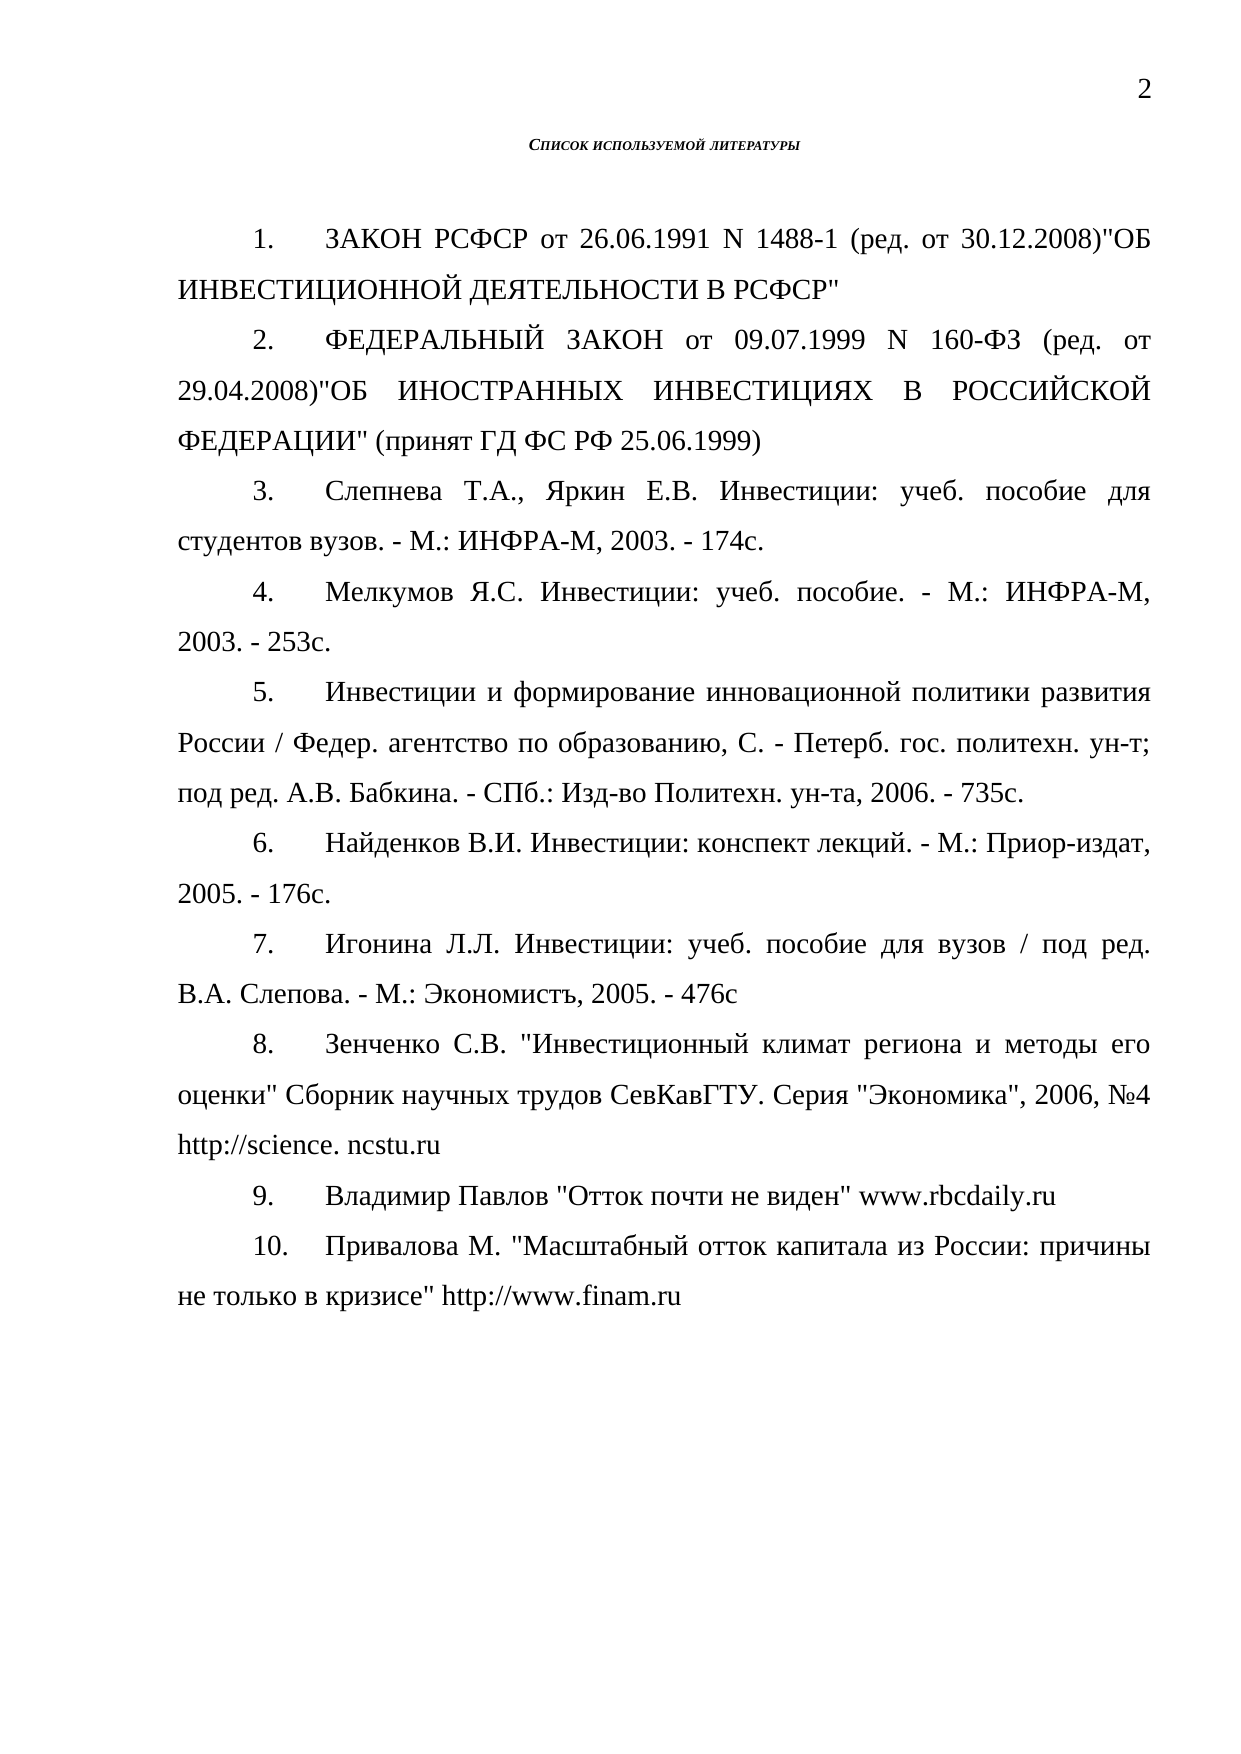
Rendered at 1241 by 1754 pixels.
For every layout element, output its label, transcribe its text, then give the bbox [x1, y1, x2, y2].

text Слепнева Т.А., Яркин Е.В. Инвестиции: учеб. пособие для студентов вузов. - М.: ИНФРА-М, 2003. - 174с. [177, 473, 1152, 557]
text Игонина Л.Л. Инвестиции: учеб. пособие для вузов / под ред. В.А. Слепова. - М.: Экономистъ, 2005. - 476с [177, 926, 1152, 1010]
text Мелкумов Я.С. Инвестиции: учеб. пособие. - М.: ИНФРА-М, 2003. - 253с. [177, 574, 1152, 658]
text Найденков В.И. Инвестиции: конспект лекций. - М.: Приор-издат, 2005. - 176с. [177, 825, 1152, 909]
text Владимир Павлов "Отток почти не виден" www.rbcdaily.ru [177, 1178, 1152, 1211]
text Привалова М. "Масштабный отток капитала из России: причины не только в кризисе" http://www.finam.ru [177, 1228, 1152, 1312]
subtitle Список используемой литературы [177, 121, 1152, 154]
text Инвестиции и формирование инновационной политики развития России / Федер. агентство по образованию, С. - Петерб. гос. политехн. ун-т; под ред. А.В. Бабкина. - СПб.: Изд-во Политехн. ун-та, 2006. - 735с. [177, 674, 1152, 809]
text Зенченко С.В. "Инвестиционный климат региона и методы его оценки" Сборник научных трудов СевКавГТУ. Серия "Экономика", 2006, №4 http://science. ncstu.ru [177, 1027, 1152, 1161]
text ЗАКОН РСФСР от 26.06.1991 N 1488-1 (ред. от 30.12.2008)"ОБ ИНВЕСТИЦИОННОЙ ДЕЯТЕЛЬНОСТИ В РСФСР" [177, 222, 1152, 306]
text ФЕДЕРАЛЬНЫЙ ЗАКОН от 09.07.1999 N 160-ФЗ (ред. от 29.04.2008)"ОБ ИНОСТРАННЫХ ИНВЕСТИЦИЯХ В РОССИЙСКОЙ ФЕДЕРАЦИИ" (принят ГД ФС РФ 25.06.1999) [177, 322, 1152, 456]
